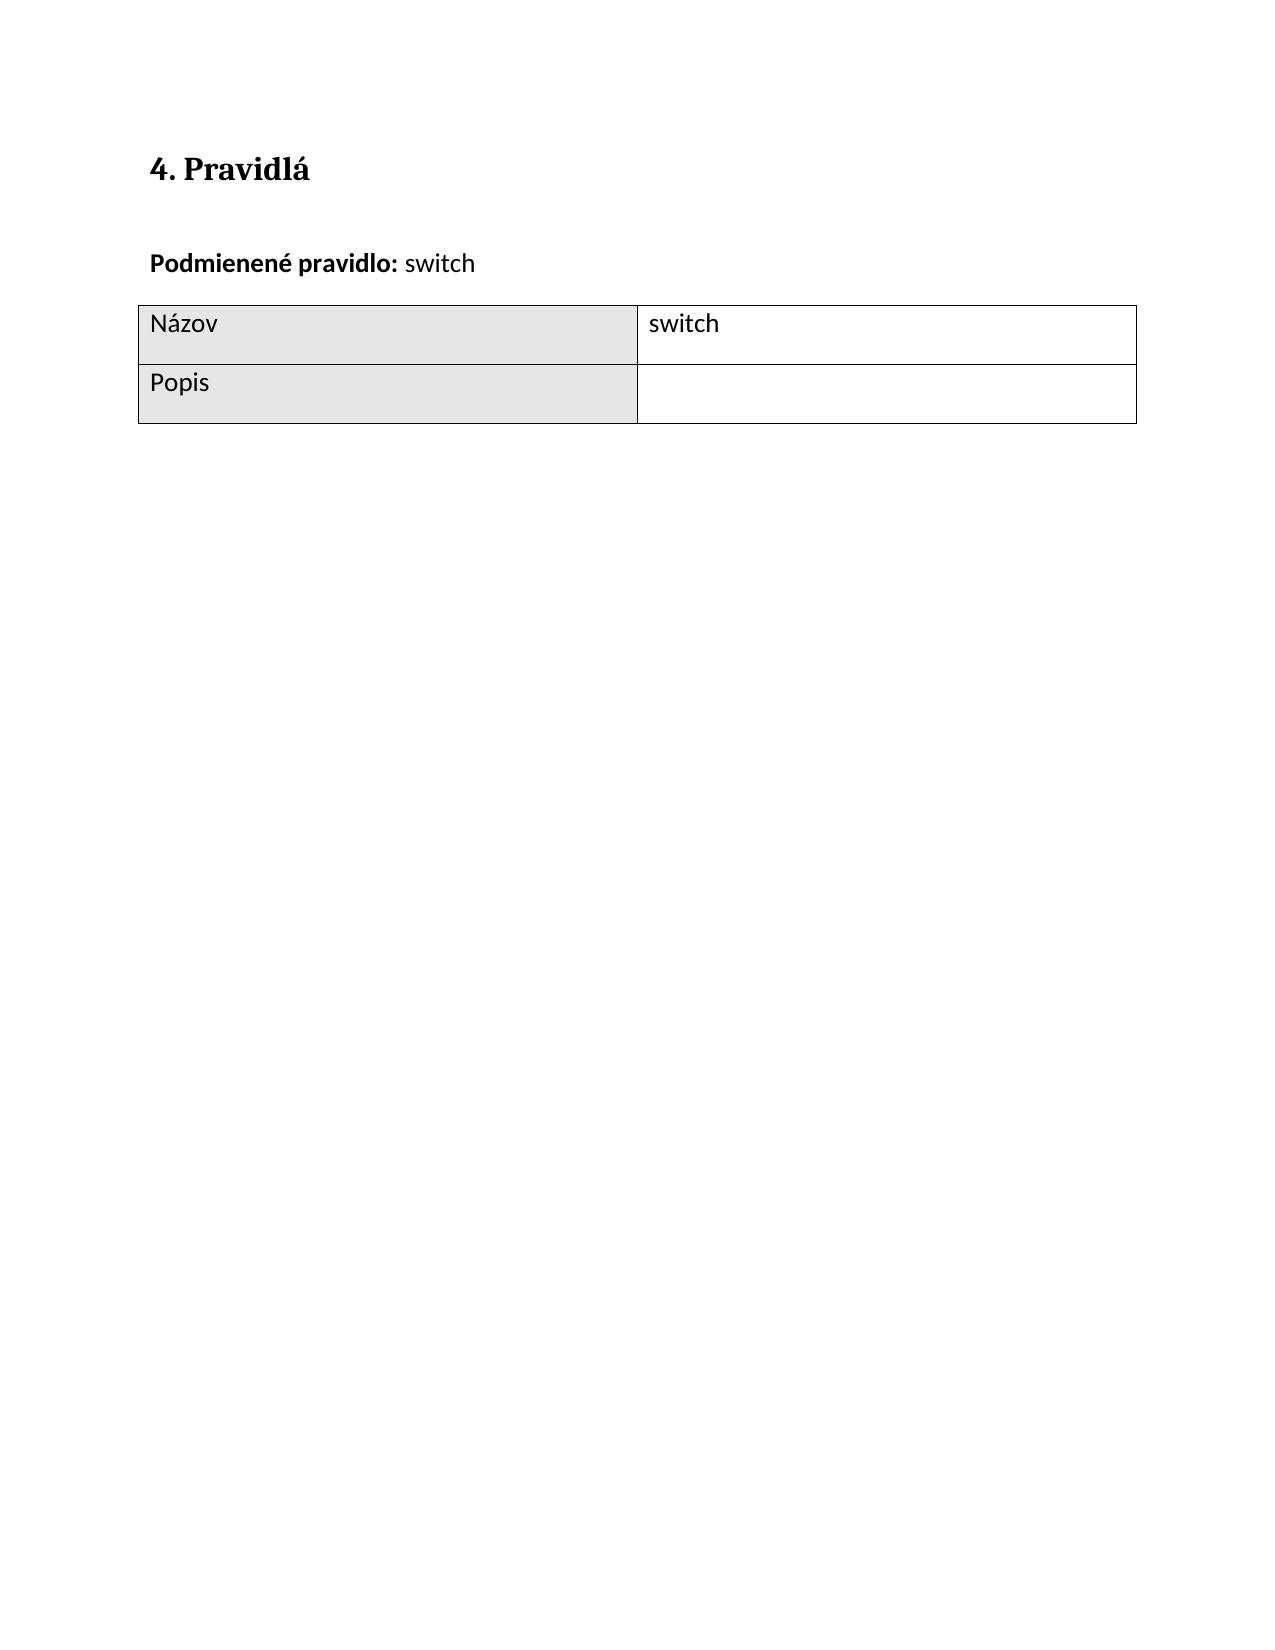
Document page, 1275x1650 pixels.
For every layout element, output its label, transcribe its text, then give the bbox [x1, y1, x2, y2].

text Podmienené pravidlo: switch [150, 246, 1125, 279]
subtitle 4. Pravidlá [150, 150, 1125, 188]
table_cell Popis [139, 365, 637, 423]
table_header Názov [139, 306, 637, 364]
table_cell [638, 365, 1136, 423]
table_header switch [638, 306, 1136, 364]
